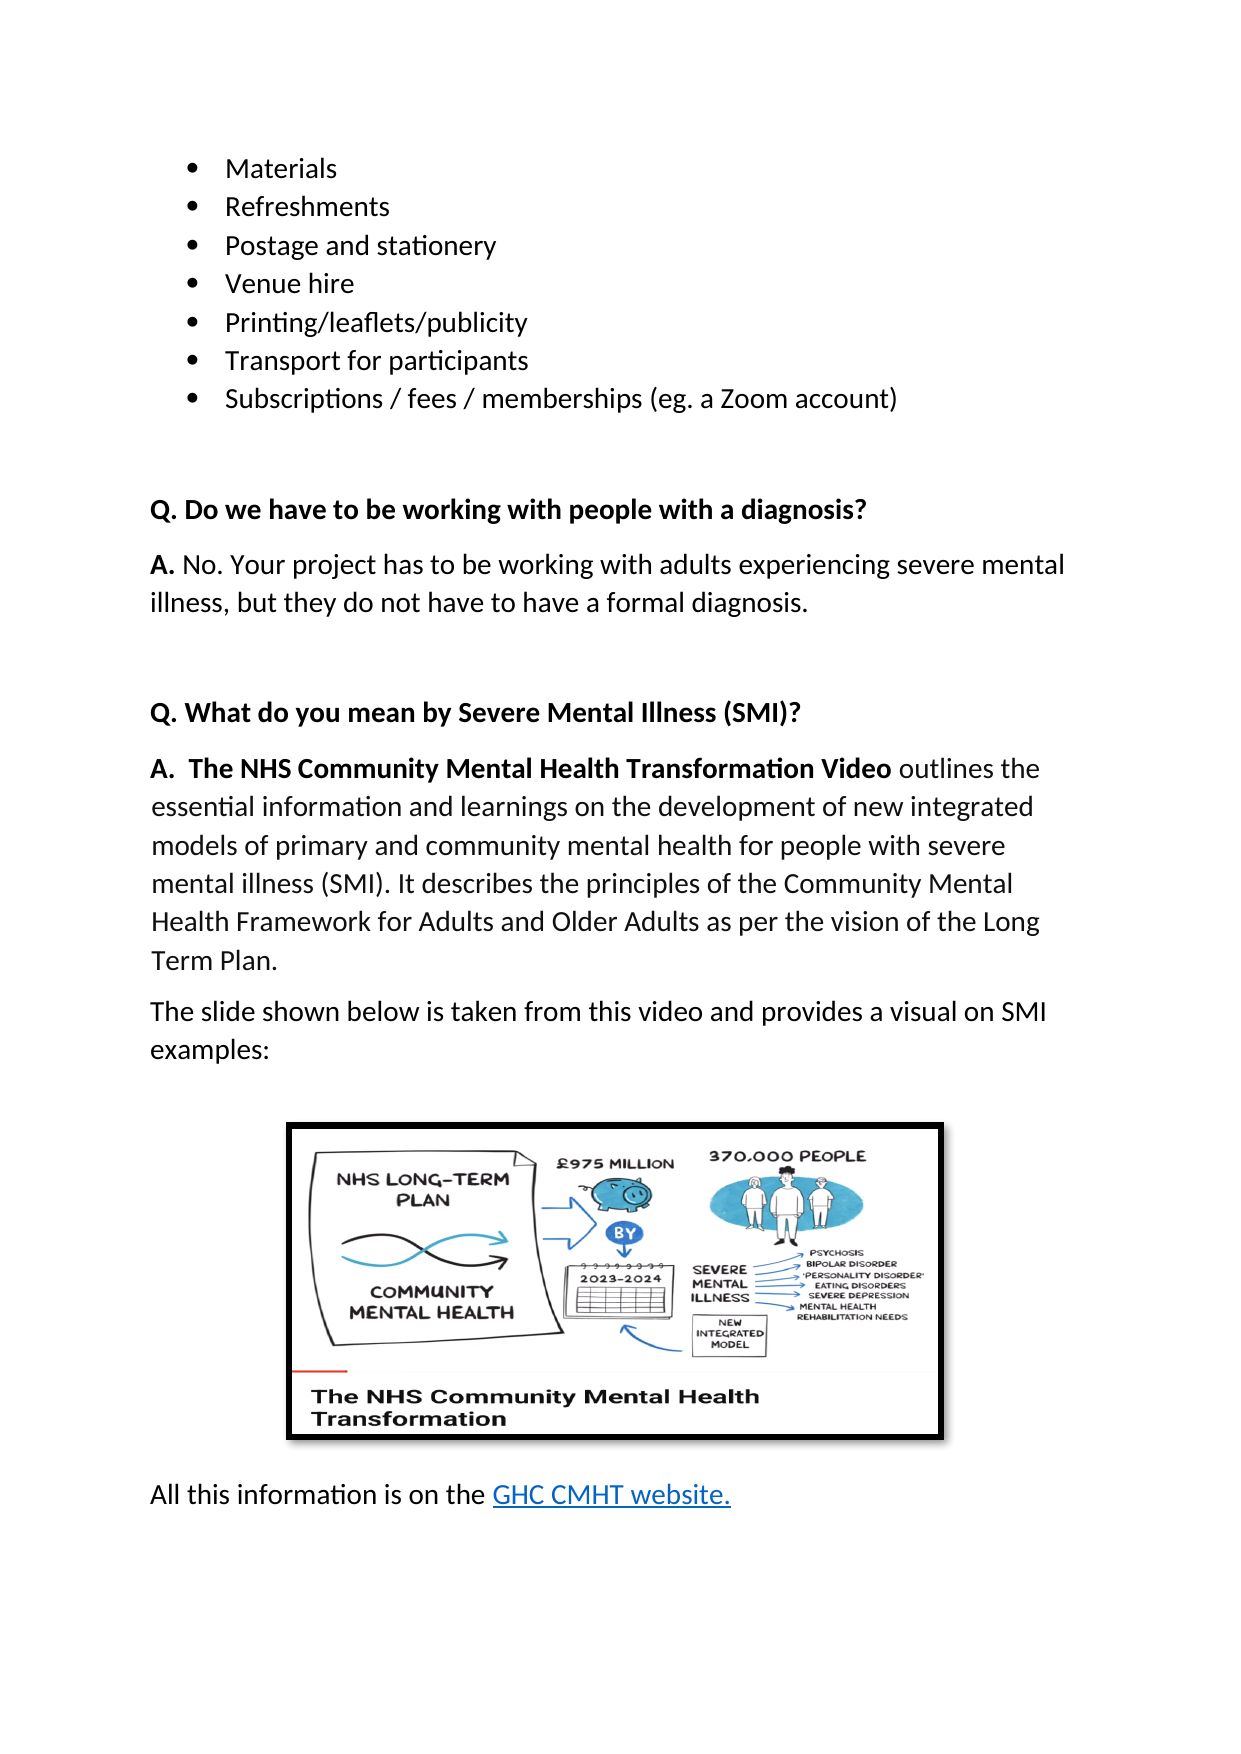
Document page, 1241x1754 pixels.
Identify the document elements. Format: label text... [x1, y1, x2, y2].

list Postage and stationery [187, 227, 1090, 262]
text A. No. Your project has to be working with adults experiencing severe mental illness, but they do not have to have a formal diagnosis. [150, 546, 1090, 620]
list Transport for participants [187, 342, 1090, 378]
text Q. Do we have to be working with people with a diagnosis? [150, 491, 1090, 526]
text Q. What do you mean by Severe Mental Illness (SMI)? [150, 694, 1090, 730]
list Subscriptions / fees / memberships (eg. a Zoom account) [187, 381, 1090, 416]
list Materials [187, 150, 1090, 186]
list Venue hire [187, 265, 1090, 301]
text All this information is on the GHC CMHT website. [150, 1476, 1090, 1511]
list Refreshments [187, 188, 1090, 224]
picture [292, 1129, 938, 1434]
list Printing/leaflets/publicity [187, 304, 1090, 339]
text A. The NHS Community Mental Health Transformation Video outlines the essential information and learnings on the development of new integrated models of primary and community mental health for people with severe mental illness (SMI). It describes the principles of the Community Mental Health Framework for Adults and Older Adults as per the vision of the Long Term Plan. [150, 750, 1090, 977]
text The slide shown below is taken from this video and provides a visual on SMI examples: [150, 993, 1090, 1097]
